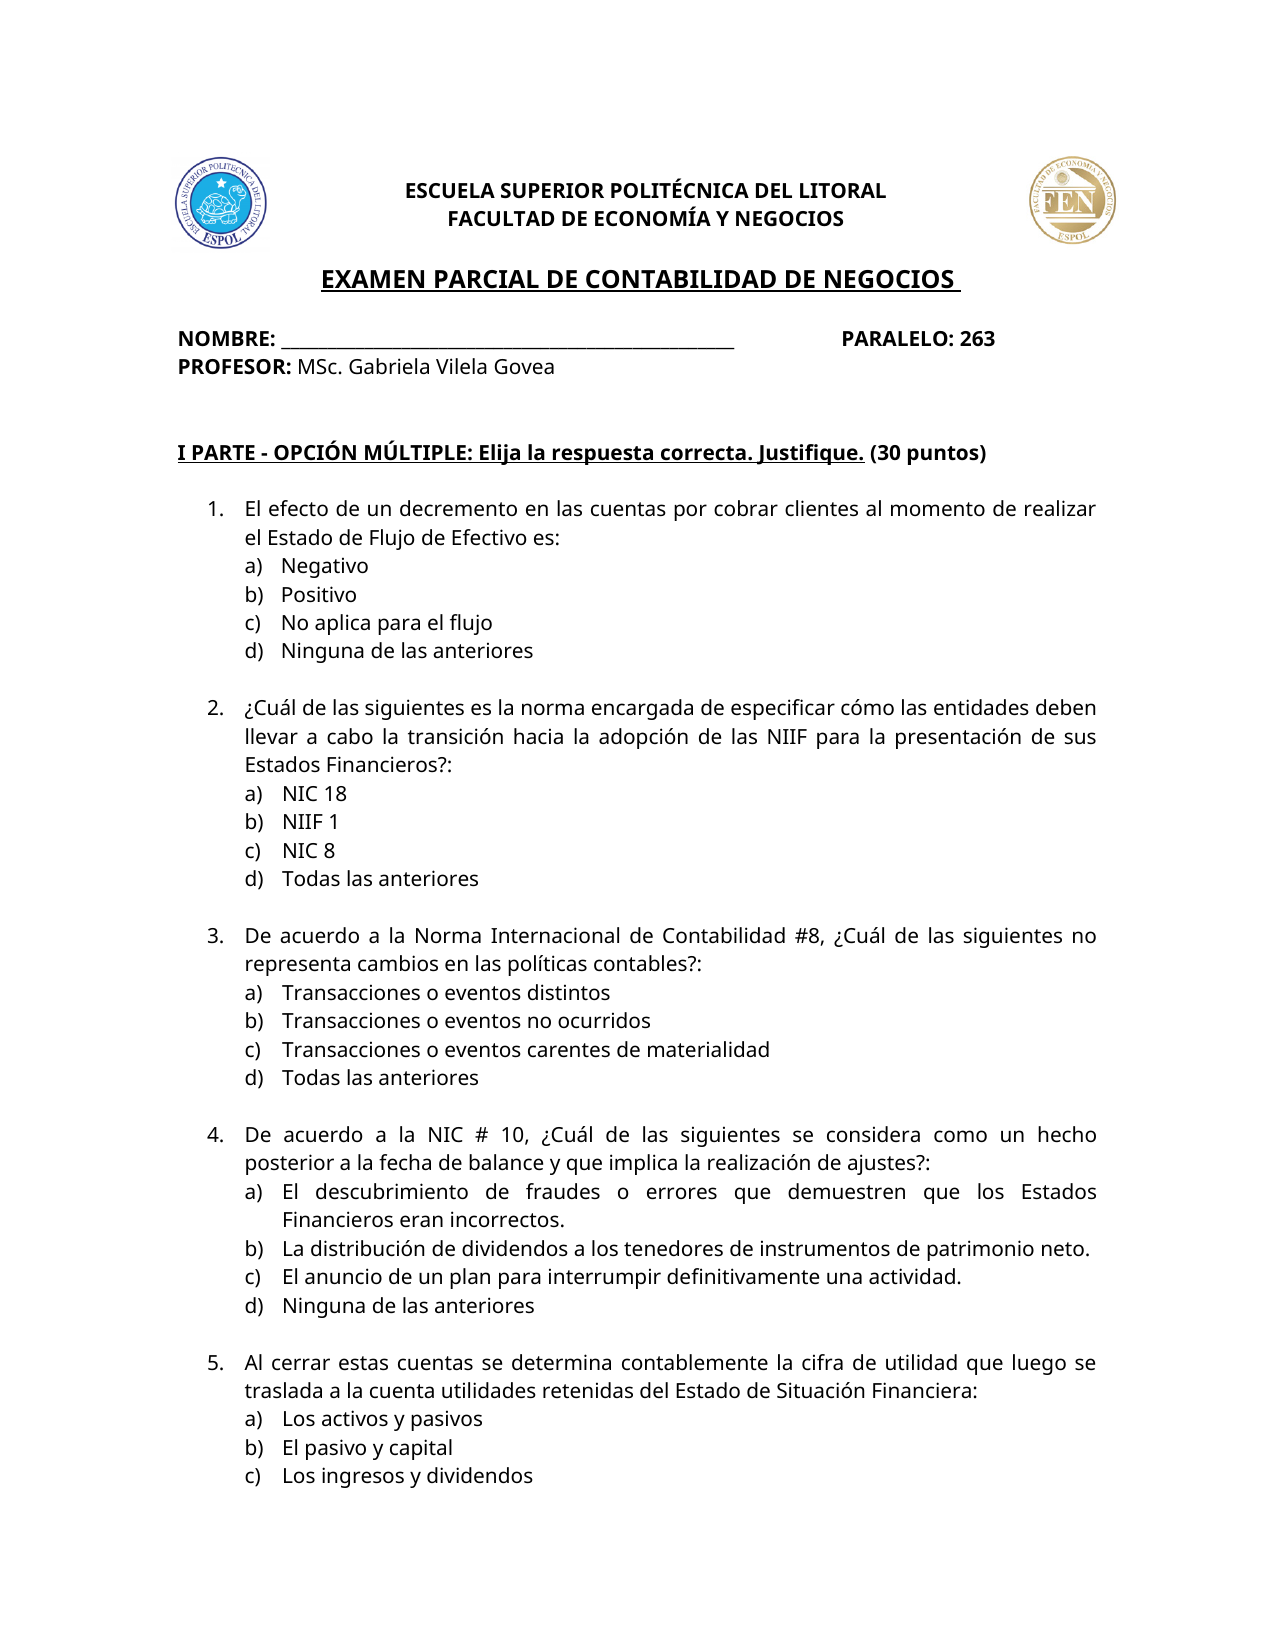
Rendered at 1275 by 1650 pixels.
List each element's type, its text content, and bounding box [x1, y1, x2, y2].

text c) No aplica para el flujo [244, 608, 1098, 637]
list El pasivo y capital [244, 1433, 1098, 1461]
list Los ingresos y dividendos [244, 1461, 1098, 1490]
text b) Positivo [244, 580, 1098, 608]
list El efecto de un decremento en las cuentas por cobrar clientes al momento de realizar el Estado de Flujo de Efectivo es: [207, 494, 1098, 551]
list De acuerdo a la NIC # 10, ¿Cuál de las siguientes se considera como un hecho posterior a la fecha de balance y que implica la realización de ajustes?: [207, 1120, 1098, 1177]
text PROFESOR: MSc. Gabriela Vilela Govea [177, 352, 1098, 381]
list La distribución de dividendos a los tenedores de instrumentos de patrimonio neto. [244, 1234, 1098, 1262]
text FACULTAD DE ECONOMÍA Y NEGOCIOS [271, 204, 1020, 233]
text EXAMEN PARCIAL DE CONTABILIDAD DE NEGOCIOS [177, 261, 1098, 295]
list NIIF 1 [244, 807, 1098, 836]
list Transacciones o eventos no ocurridos [244, 1006, 1098, 1035]
list Al cerrar estas cuentas se determina contablemente la cifra de utilidad que luego se traslada a la cuenta utilidades retenidas del Estado de Situación Financiera: [207, 1348, 1098, 1404]
text a) Negativo [244, 551, 1098, 580]
list ¿Cuál de las siguientes es la norma encargada de especificar cómo las entidades deben llevar a cabo la transición hacia la adopción de las NIIF para la presentación de sus Estados Financieros?: [207, 693, 1098, 779]
text I PARTE - OPCIÓN MÚLTIPLE: Elija la respuesta correcta. Justifique. (30 puntos) [177, 438, 1098, 466]
text NOMBRE: _________________________________________________ PARALELO: 263 [177, 324, 1098, 352]
picture [1020, 151, 1129, 253]
list Transacciones o eventos distintos [244, 978, 1098, 1006]
list Ninguna de las anteriores [244, 1291, 1098, 1319]
list Transacciones o eventos carentes de materialidad [244, 1035, 1098, 1063]
list NIC 18 [244, 779, 1098, 807]
list Todas las anteriores [244, 864, 1098, 893]
list Todas las anteriores [244, 1063, 1098, 1092]
list De acuerdo a la Norma Internacional de Contabilidad #8, ¿Cuál de las siguientes no representa cambios en las políticas contables?: [207, 921, 1098, 978]
picture [170, 152, 271, 253]
list El descubrimiento de fraudes o errores que demuestren que los Estados Financieros eran incorrectos. [244, 1177, 1098, 1234]
list Los activos y pasivos [244, 1404, 1098, 1433]
text d) Ninguna de las anteriores [244, 637, 1098, 665]
list El anuncio de un plan para interrumpir definitivamente una actividad. [244, 1262, 1098, 1291]
list NIC 8 [244, 836, 1098, 864]
text ESCUELA SUPERIOR POLITÉCNICA DEL LITORAL [271, 176, 1020, 204]
